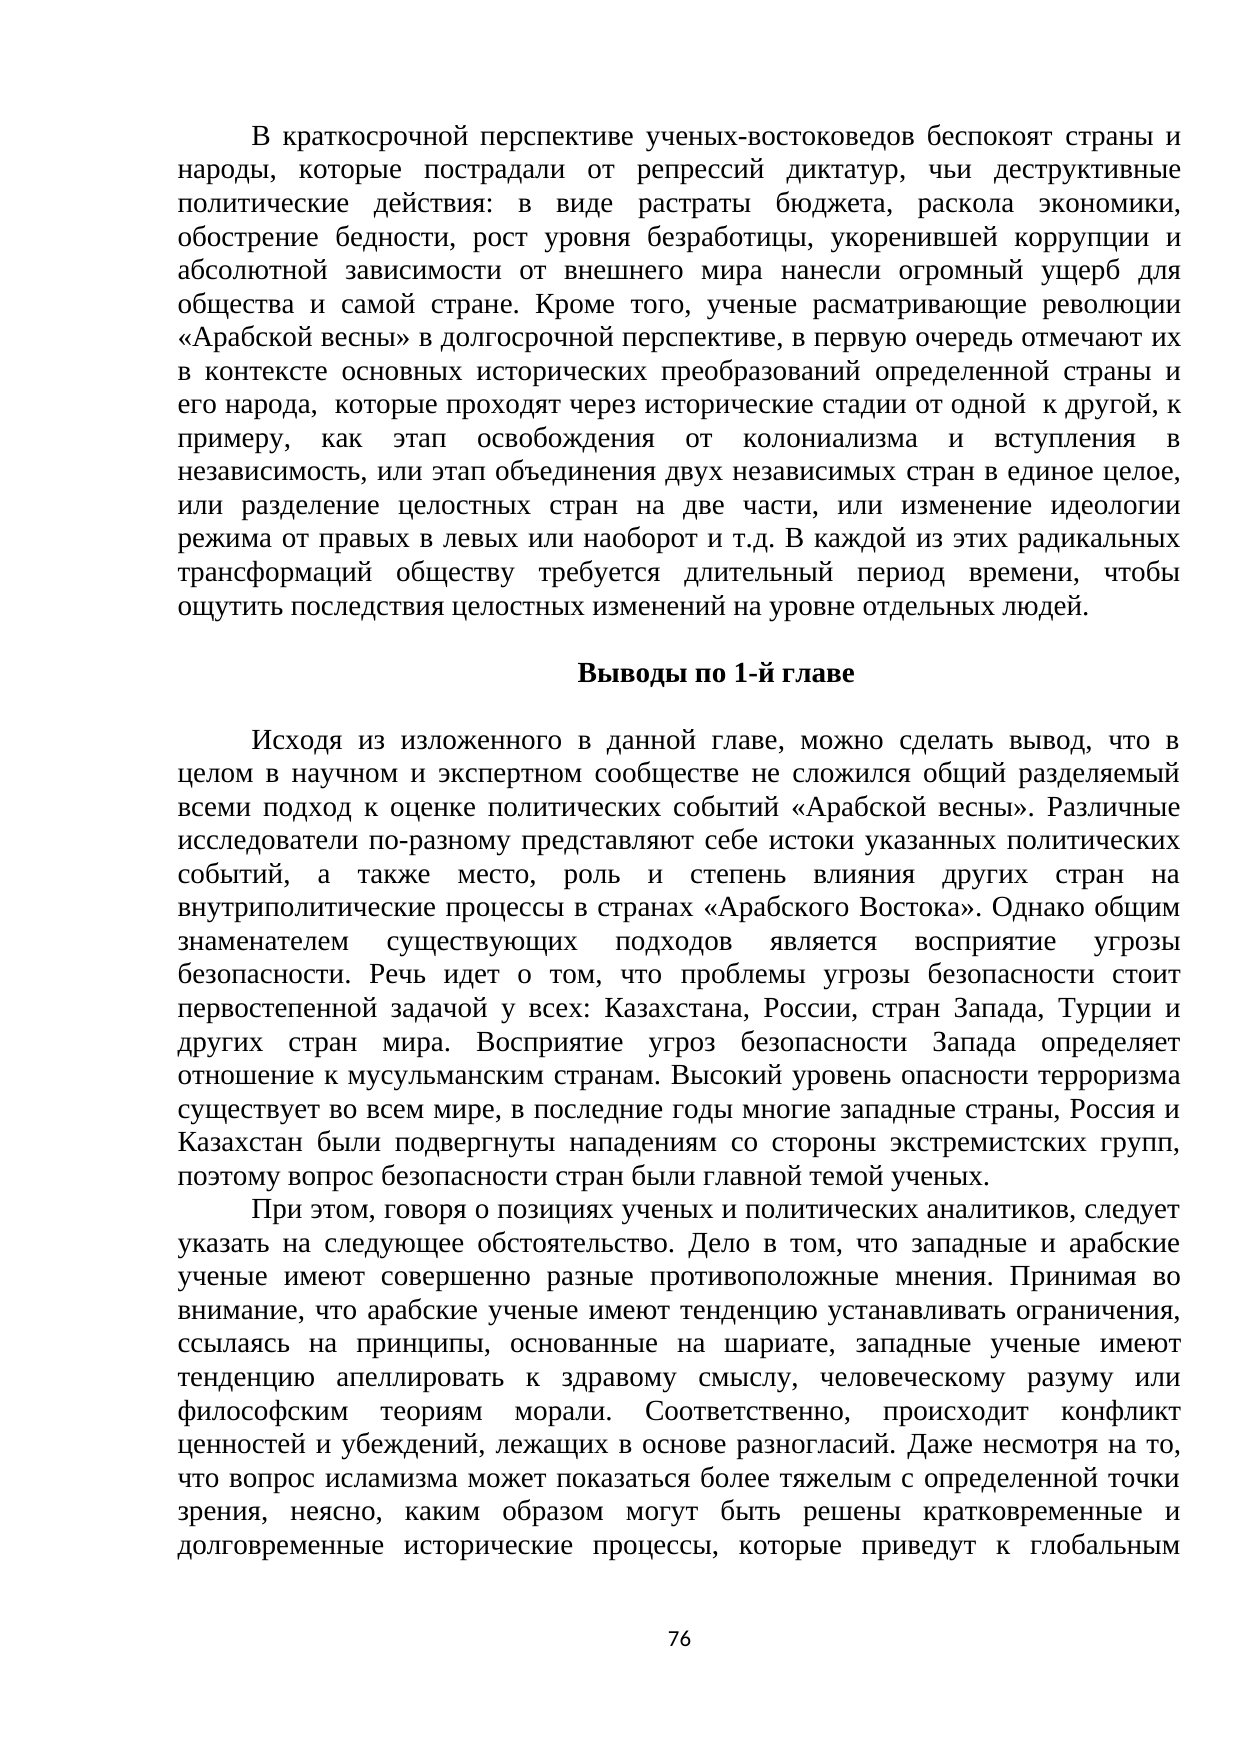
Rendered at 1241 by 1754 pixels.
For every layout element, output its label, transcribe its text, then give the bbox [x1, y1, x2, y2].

text Исходя из изложенного в данной главе, можно сделать вывод, что в целом в научном и экспертном сообществе не сложился общий разделяемый всеми подход к оценке политических событий «Арабской весны». Различные исследователи по-разному представляют себе истоки указанных политических событий, а также место, роль и степень влияния других стран на внутриполитические процессы в странах «Арабского Востока». Однако общим знаменателем существующих подходов является восприятие угрозы безопасности. Речь идет о том, что проблемы угрозы безопасности стоит первостепенной задачой у всех: Казахстана, России, стран Запада, Турции и других стран мира. Восприятие угроз безопасности Запада определяет отношение к мусульманским странам. Высокий уровень опасности терроризма существует во всем мире, в последние годы многие западные страны, Россия и Казахстан были подвергнуты нападениям со стороны экстремистских групп, поэтому вопрос безопасности стран были главной темой ученых. [177, 722, 1181, 1191]
text Выводы по 1-й главе [177, 655, 1181, 688]
text В краткосрочной перспективе ученых-востоковедов беспокоят страны и народы, которые пострадали от репрессий диктатур, чьи деструктивные политические действия: в виде растраты бюджета, раскола экономики, обострение бедности, рост уровня безработицы, укоренившей коррупции и абсолютной зависимости от внешнего мира нанесли огромный ущерб для общества и самой стране. Кроме того, ученые расматривающие революции «Арабской весны» в долгосрочной перспективе, в первую очередь отмечают их в контексте основных исторических преобразований определенной страны и его народа, которые проходят через исторические стадии от одной к другой, к примеру, как этап освобождения от колониализма и вступления в независимость, или этап объединения двух независимых стран в единое целое, или разделение целостных стран на две части, или изменение идеологии режима от правых в левых или наоборот и т.д. В каждой из этих радикальных трансформаций обществу требуется длительный период времени, чтобы ощутить последствия целостных изменений на уровне отдельных людей. [177, 118, 1181, 621]
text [177, 1191, 1181, 1560]
